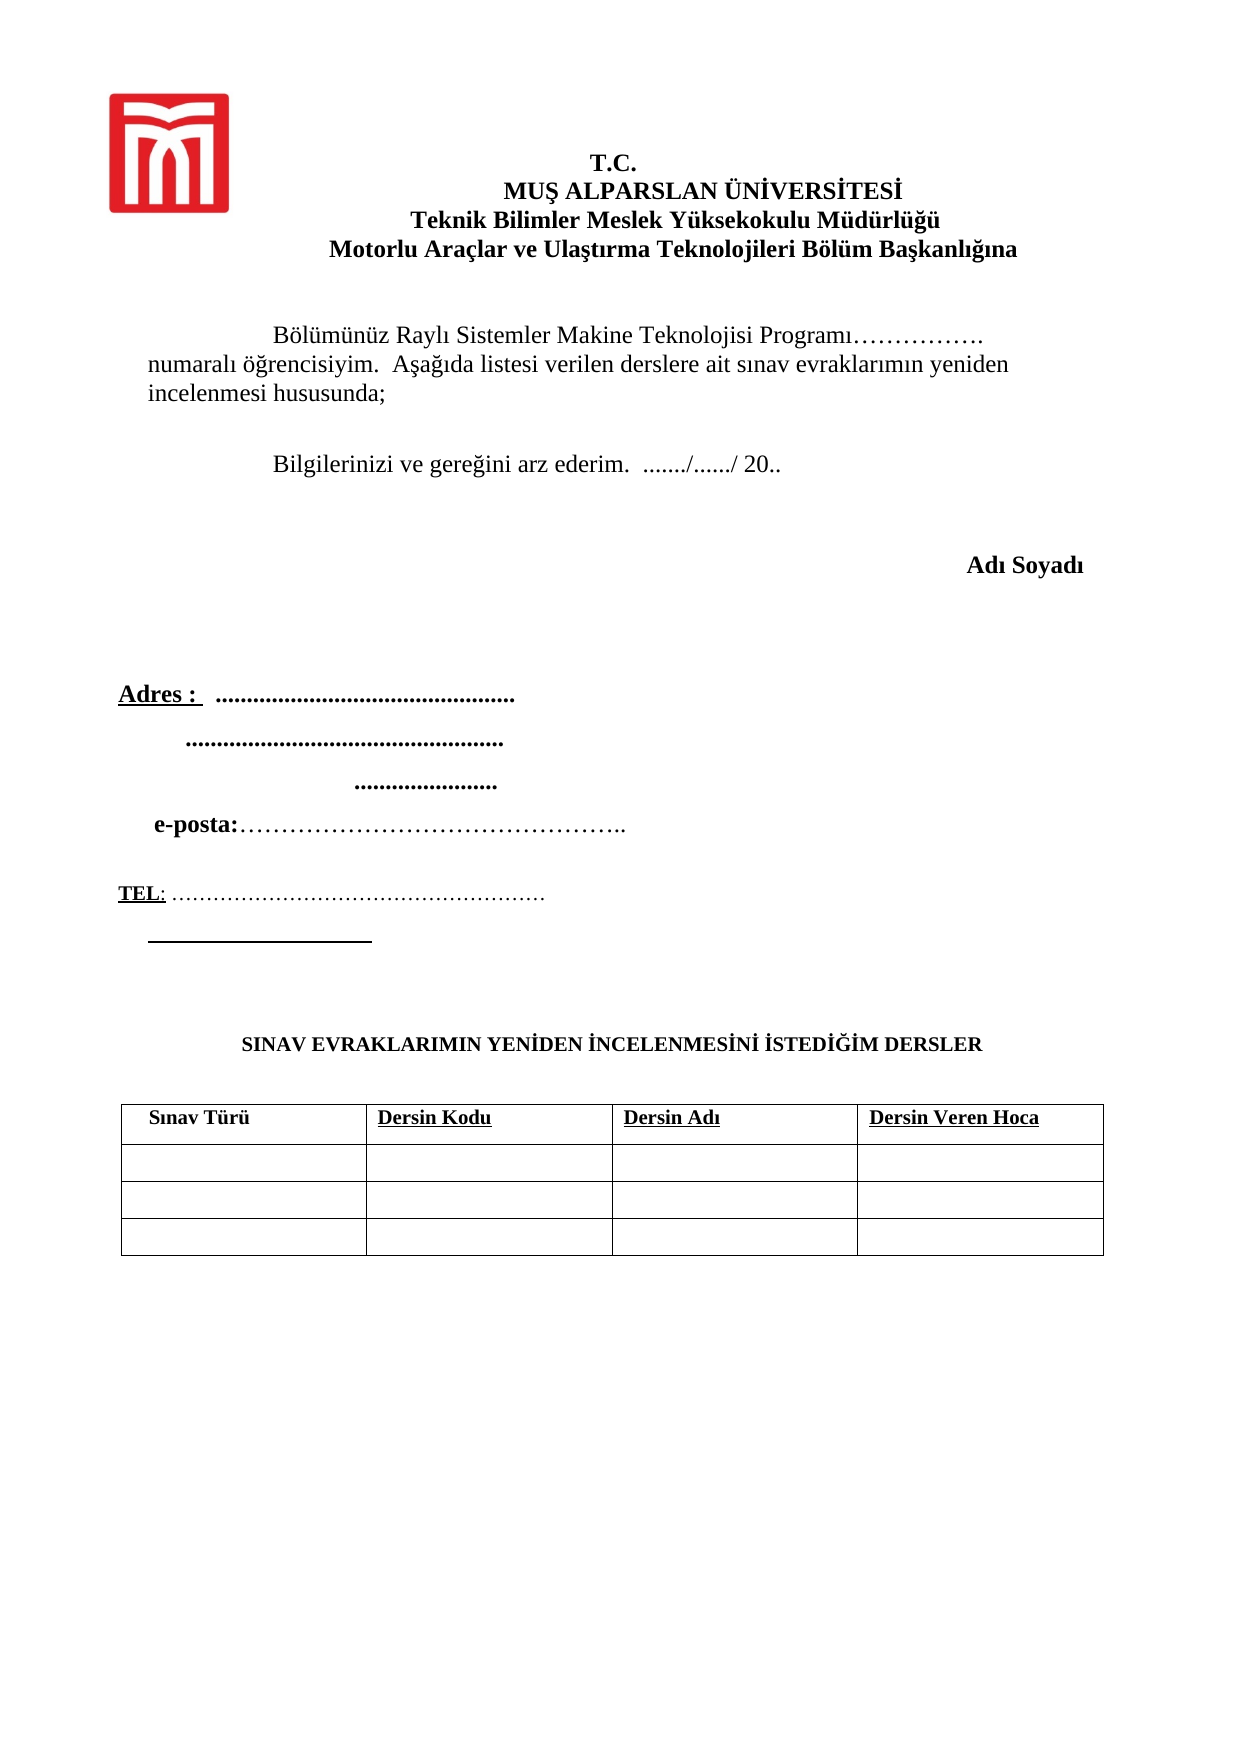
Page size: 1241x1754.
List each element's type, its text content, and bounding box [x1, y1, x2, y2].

table_header Sınav Türü [122, 1105, 366, 1143]
table_cell [613, 1145, 857, 1181]
table_cell [367, 1182, 612, 1218]
table_cell [613, 1219, 857, 1255]
text Adres : ................................................ [118, 679, 1093, 708]
table_cell [858, 1145, 1103, 1181]
text ................................................... [148, 723, 1093, 751]
table_cell [858, 1182, 1103, 1218]
table_cell [122, 1182, 366, 1218]
table_header Dersin Adı [613, 1105, 857, 1143]
list Motorlu Araçlar ve Ulaştırma Teknolojileri Bölüm Başkanlığına [148, 234, 1093, 263]
text e-posta:……………………………………….. [148, 809, 1093, 838]
table_cell [122, 1219, 366, 1255]
text ....................... [148, 766, 1093, 794]
table_cell [122, 1145, 366, 1181]
table_cell [367, 1219, 612, 1255]
list Teknik Bilimler Meslek Yüksekokulu Müdürlüğü [148, 205, 1093, 234]
text T.C. [234, 148, 1093, 176]
table_cell [858, 1219, 1103, 1255]
table_header Dersin Veren Hoca [858, 1105, 1103, 1143]
text TEL: ……………………………………………… [118, 881, 1093, 905]
table_header Dersin Kodu [367, 1105, 612, 1143]
subtitle MUŞ ALPARSLAN ÜNİVERSİTESİ [234, 176, 1093, 205]
text SINAV EVRAKLARIMIN YENİDEN İNCELENMESİNİ İSTEDİĞİM DERSLER [133, 1032, 1093, 1056]
text Bölümünüz Raylı Sistemler Makine Teknolojisi Programı……………. numaralı öğrencisiyim. Aşağıda listesi verilen derslere ait sınav evraklarımın yeniden incelenmesi hususunda; [148, 320, 1048, 406]
picture [106, 91, 234, 218]
text Adı Soyadı [148, 550, 1093, 579]
text Bilgilerinizi ve gereğini arz ederim. ......./....../ 20.. [148, 449, 1093, 478]
table_cell [613, 1182, 857, 1218]
table_cell [367, 1145, 612, 1181]
